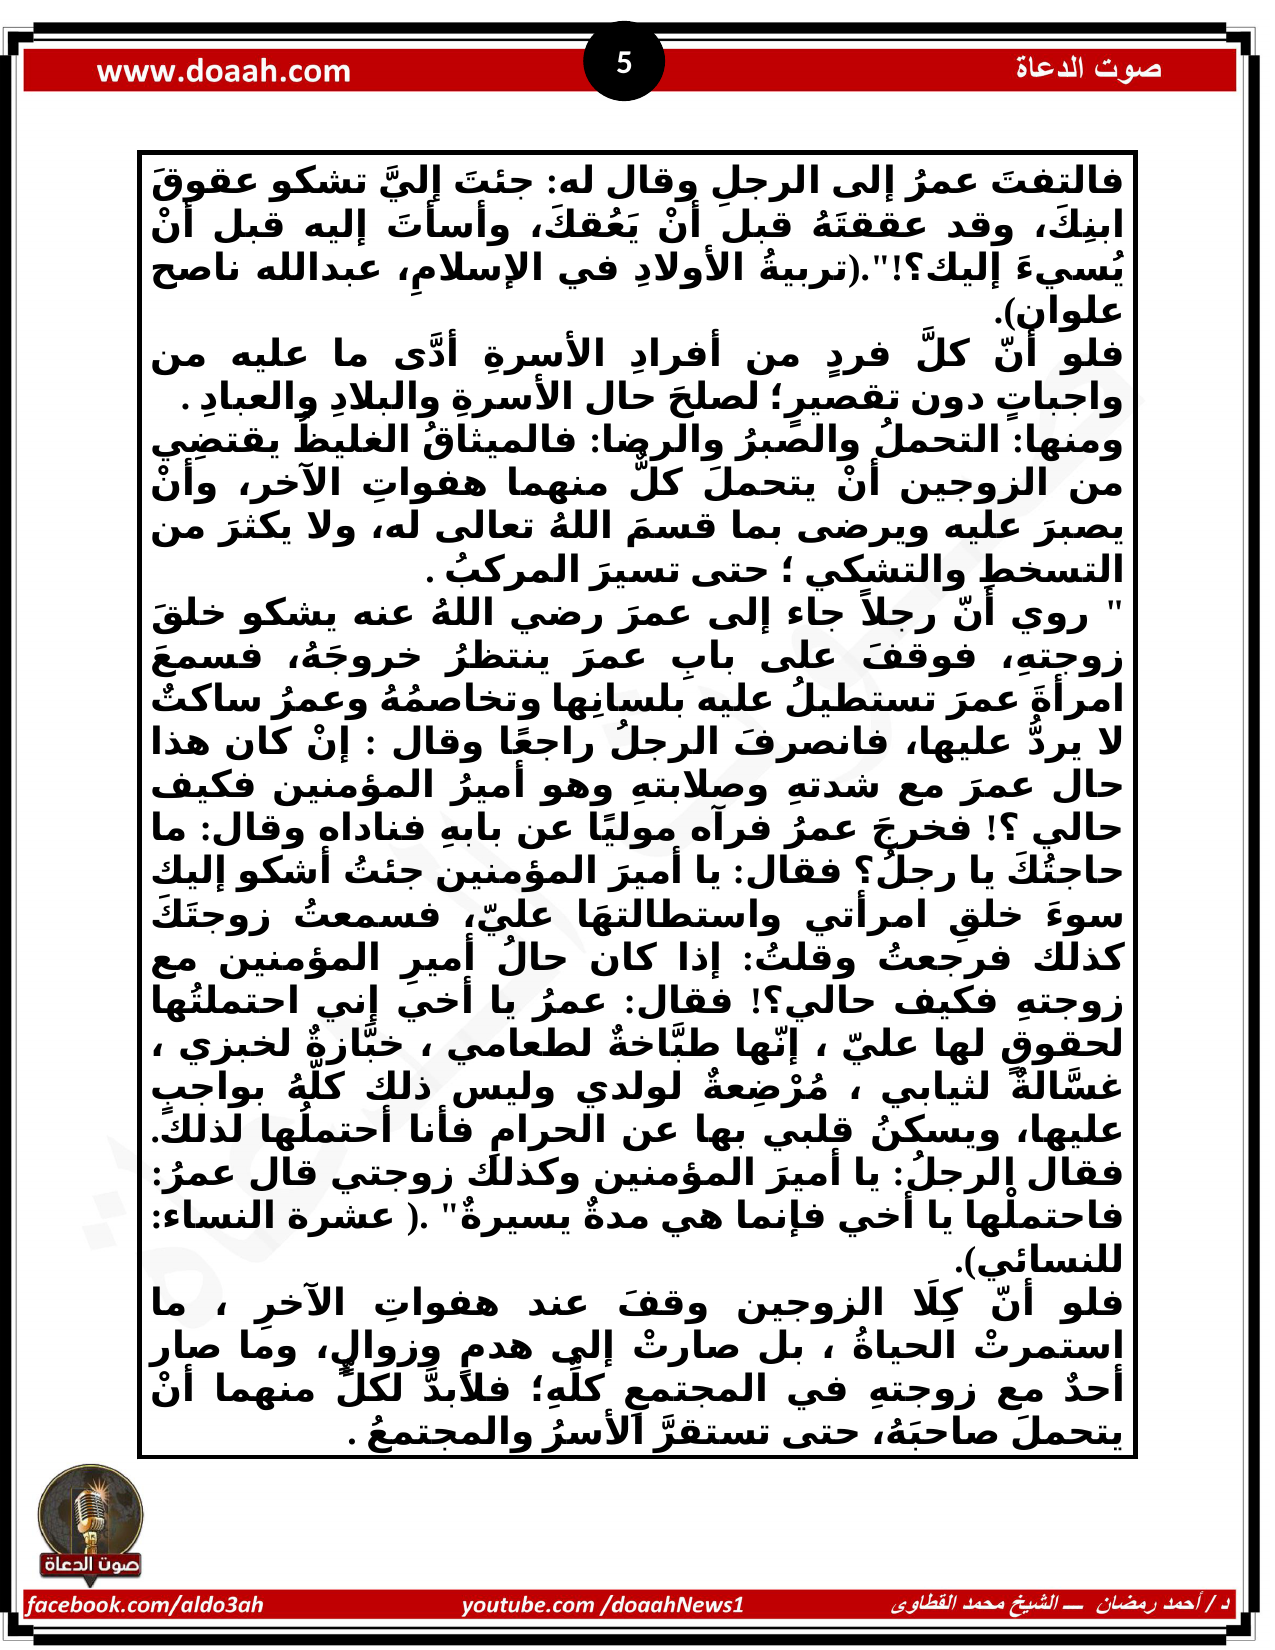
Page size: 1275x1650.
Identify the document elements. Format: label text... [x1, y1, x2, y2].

text فلو أنّ كلَّ فردٍ من أفرادِ الأسرةِ أدَّى ما عليه من واجباتٍ دون تقصيرٍ؛ لصلحَ حال الأسرةِ والبلادِ والعبادِ . [150, 331, 1125, 418]
picture [0, 12, 1270, 1650]
text ومنها: التحملُ والصبرُ والرضا: فالميثاقُ الغليظُ يقتضِي من الزوجين أنْ يتحملَ كلٌّ منهما هفواتِ الآخر، وأنْ يصبرَ عليه ويرضى بما قسمَ اللهُ تعالى له، ولا يكثرَ من التسخطِ والتشكي ؛ حتى تسيرَ المركبُ . [150, 418, 1125, 590]
text " روي أنّ رجلاً جاء إلى عمرَ رضي اللهُ عنه يشكو خلقَ زوجتهِ، فوقفَ على بابِ عمرَ ينتظرُ خروجَهُ، فسمعَ امرأةَ عمرَ تستطيلُ عليه بلسانِها وتخاصمُهُ وعمرُ ساكتٌ لا يردُّ عليها، فانصرفَ الرجلُ راجعًا وقال : إنْ كان هذا حال عمرَ مع شدتهِ وصلابتهِ وهو أميرُ المؤمنين فكيف حالي ؟! فخرجَ عمرُ فرآه موليًا عن بابهِ فناداه وقال: ما حاجتُكَ يا رجلُ؟ فقال: يا أميرَ المؤمنين جئتُ أشكو إليك سوءَ خلقِ امرأتي واستطالتهَا عليّ، فسمعتُ زوجتَكَ كذلك فرجعتُ وقلتُ: إذا كان حالُ أميرِ المؤمنين مع زوجتهِ فكيف حالي؟! فقال: عمرُ يا أخي إني احتملتُها لحقوقٍ لها عليّ ، إنّها طبَّاخةٌ لطعامي ، خبَّازةٌ لخبزي ، غسَّالةٌ لثيابي ، مُرْضِعةٌ لولدي وليس ذلك كلّهُ بواجبٍ عليها، ويسكنُ قلبي بها عن الحرامِ فأنا أحتملُها لذلك. فقال الرجلُ: يا أميرَ المؤمنين وكذلك زوجتي قال عمرُ: فاحتملْها يا أخي فإنما هي مدةٌ يسيرةٌ" .( عشرة النساء: للنسائي). [150, 590, 1125, 1271]
text فلو أنّ كِلَا الزوجين وقفَ عند هفواتِ الآخرِ ، ما استمرتْ الحياةُ ، بل صارتْ إلى هدمٍ وزوالٍ، وما صار أحدٌ مع زوجتهِ في المجتمعِ كلِّهِ؛ فلابدَّ لكلٍّ منهما أنْ يتحملَ صاحبَهُ، حتى تستقرَّ الأسرُ والمجتمعُ . [142, 1271, 1133, 1455]
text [142, 155, 1133, 331]
